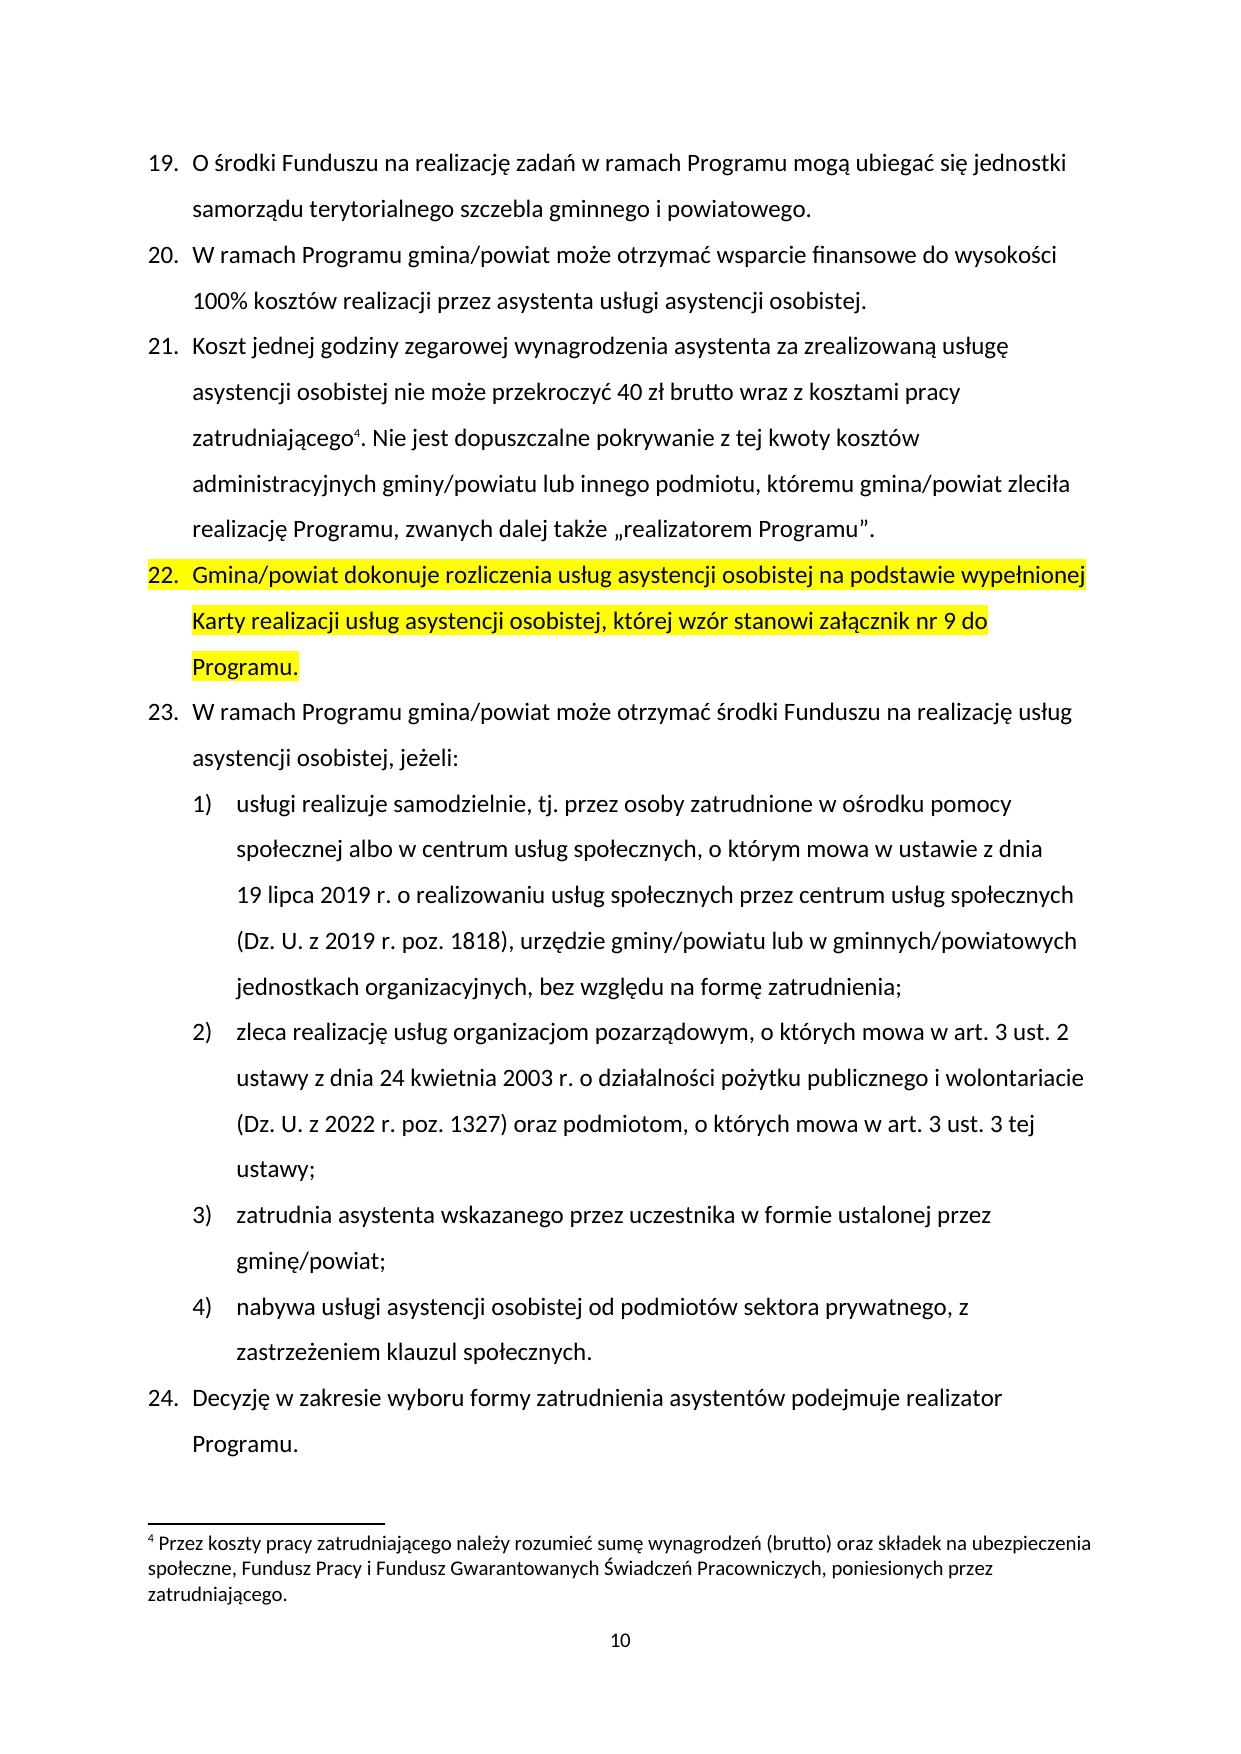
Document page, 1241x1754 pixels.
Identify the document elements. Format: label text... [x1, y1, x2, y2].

list O środki Funduszu na realizację zadań w ramach Programu mogą ubiegać się jednostki samorządu terytorialnego szczebla gminnego i powiatowego. [148, 148, 1093, 224]
list Koszt jednej godziny zegarowej wynagrodzenia asystenta za zrealizowaną usługę asystencji osobistej nie może przekroczyć 40 zł brutto wraz z kosztami pracy zatrudniającego. Nie jest dopuszczalne pokrywanie z tej kwoty kosztów administracyjnych gminy/powiatu lub innego podmiotu, któremu gmina/powiat zleciła realizację Programu, zwanych dalej także „realizatorem Programu”. [148, 331, 1093, 544]
list zatrudnia asystenta wskazanego przez uczestnika w formie ustalonej przez gminę/powiat; [192, 1199, 1093, 1276]
list Gmina/powiat dokonuje rozliczenia usług asystencji osobistej na podstawie wypełnionej Karty realizacji usług asystencji osobistej, której wzór stanowi załącznik nr 9 do Programu. [148, 559, 1093, 681]
list W ramach Programu gmina/powiat może otrzymać wsparcie finansowe do wysokości 100% kosztów realizacji przez asystenta usługi asystencji osobistej. [148, 239, 1093, 315]
list W ramach Programu gmina/powiat może otrzymać środki Funduszu na realizację usług asystencji osobistej, jeżeli: [148, 696, 1093, 773]
list nabywa usługi asystencji osobistej od podmiotów sektora prywatnego, z zastrzeżeniem klauzul społecznych. [192, 1291, 1093, 1367]
list usługi realizuje samodzielnie, tj. przez osoby zatrudnione w ośrodku pomocy społecznej albo w centrum usług społecznych, o którym mowa w ustawie z dnia 19 lipca 2019 r. o realizowaniu usług społecznych przez centrum usług społecznych (Dz. U. z 2019 r. poz. 1818), urzędzie gminy/powiatu lub w gminnych/powiatowych jednostkach organizacyjnych, bez względu na formę zatrudnienia; [192, 788, 1093, 1001]
list Decyzję w zakresie wyboru formy zatrudnienia asystentów podejmuje realizator Programu. [148, 1382, 1093, 1458]
list zleca realizację usług organizacjom pozarządowym, o których mowa w art. 3 ust. 2 ustawy z dnia 24 kwietnia 2003 r. o działalności pożytku publicznego i wolontariacie (Dz. U. z 2022 r. poz. 1327) oraz podmiotom, o których mowa w art. 3 ust. 3 tej ustawy; [192, 1016, 1093, 1184]
